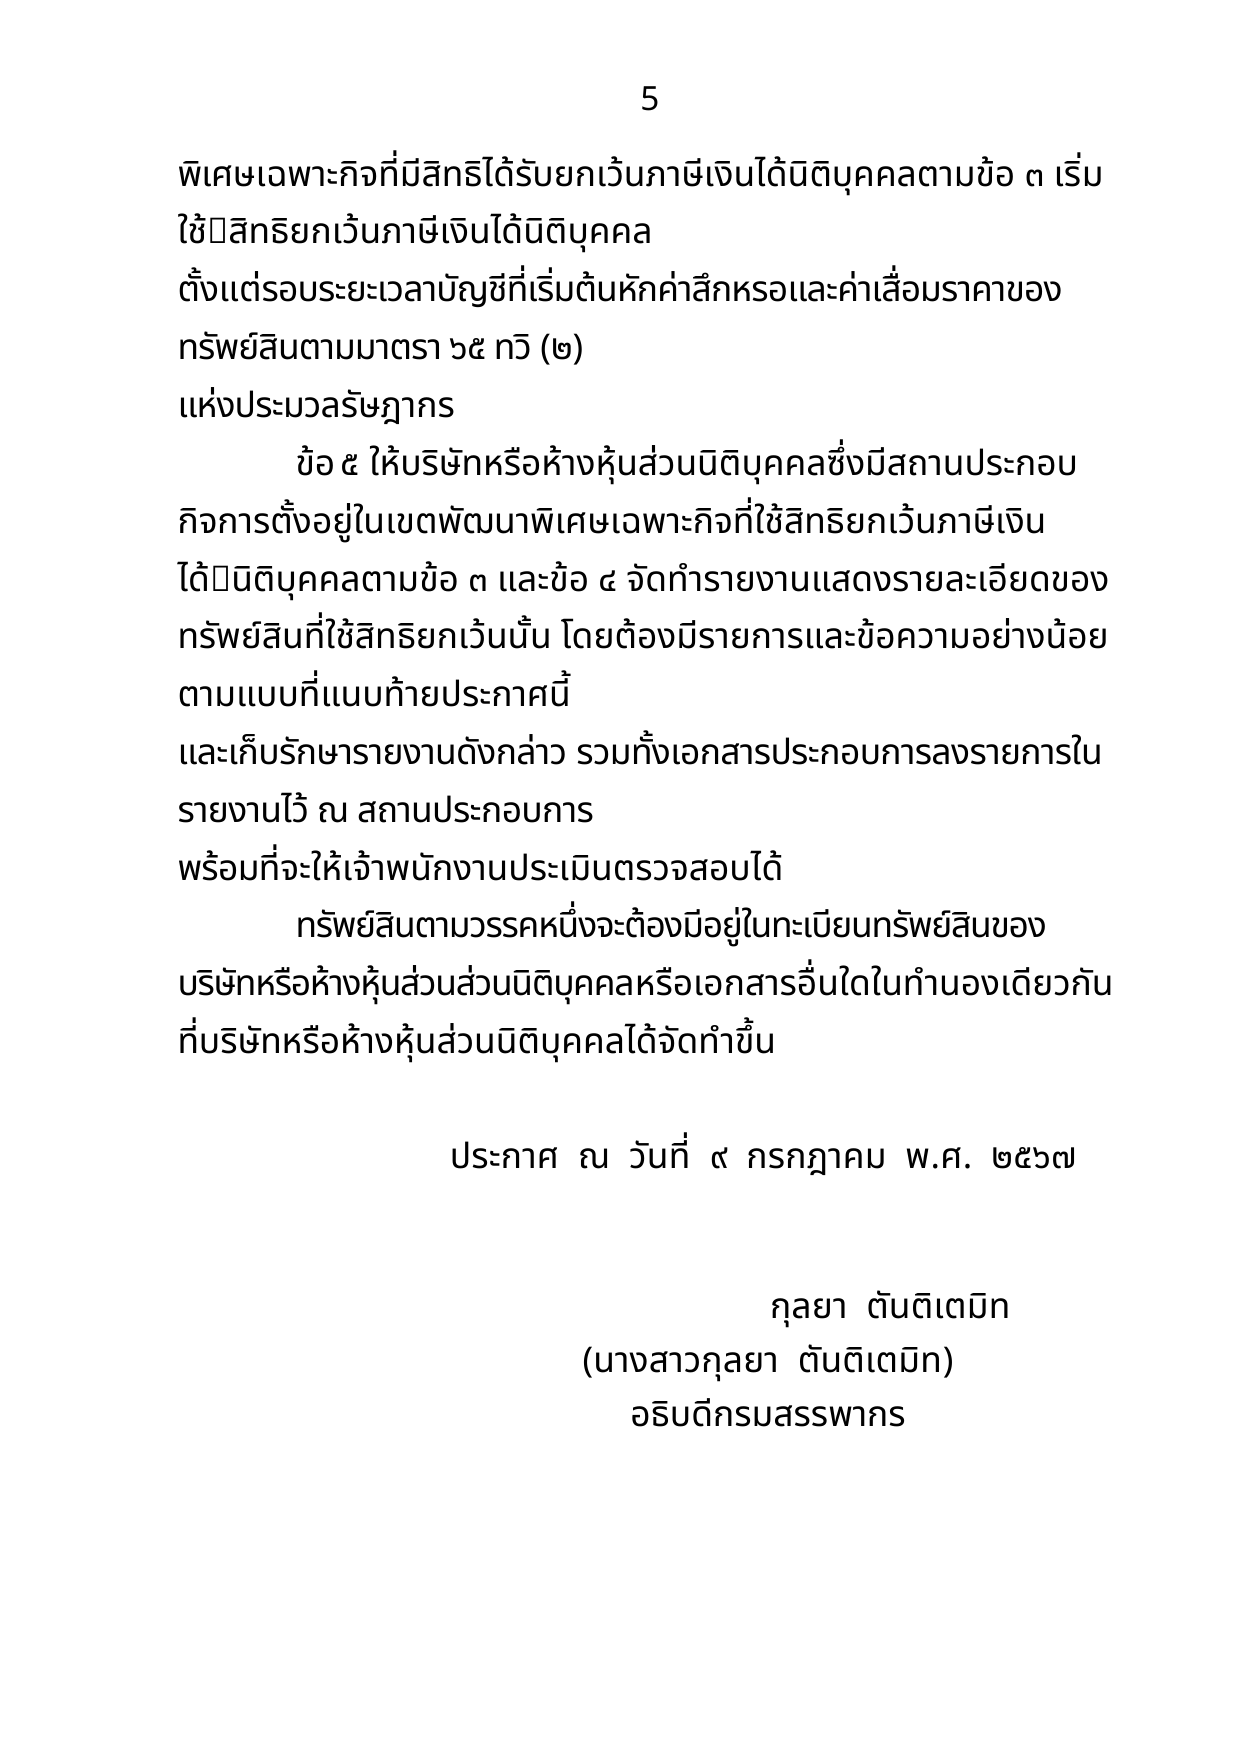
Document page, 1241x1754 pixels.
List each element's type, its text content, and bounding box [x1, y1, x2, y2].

text ประกาศ ณ วันที่ ๙ กรกฎาคม พ.ศ. ๒๕๖๗ [177, 1131, 1122, 1184]
text กุลยา ตันติเตมิท [177, 1281, 1122, 1335]
text อธิบดีกรมสรรพากร [177, 1389, 1122, 1442]
text ทรัพย์สินตามวรรคหนึ่งจะต้องมีอยู่ในทะเบียนทรัพย์สินของบริษัทหรือห้างหุ้นส่วนส่วนนิติบุคคลหรือเอกสารอื่นใดในทํานองเดียวกันที่บริษัทหรือห้างหุ้นส่วนนิติบุคคลได้จัดทำขึ้น [177, 900, 1122, 1069]
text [177, 148, 1122, 433]
text (นางสาวกุลยา ตันติเตมิท) [177, 1335, 1122, 1389]
text ข้อ ๕ ให้บริษัทหรือห้างหุ้นส่วนนิติบุคคลซึ่งมีสถานประกอบกิจการตั้งอยู่ในเขตพัฒนาพิเศษเฉพาะกิจที่ใช้สิทธิยกเว้นภาษีเงินได้นิติบุคคลตามข้อ ๓ และข้อ ๔ จัดทำรายงานแสดงรายละเอียดของทรัพย์สินที่ใช้สิทธิยกเว้นนั้น โดยต้องมีรายการและข้อความอย่างน้อยตามแบบที่แนบท้ายประกาศนี้ และเก็บรักษารายงานดังกล่าว รวมทั้งเอกสารประกอบการลงรายการในรายงานไว้ ณ สถานประกอบการ พร้อมที่จะให้เจ้าพนักงานประเมินตรวจสอบได้ [177, 438, 1122, 896]
